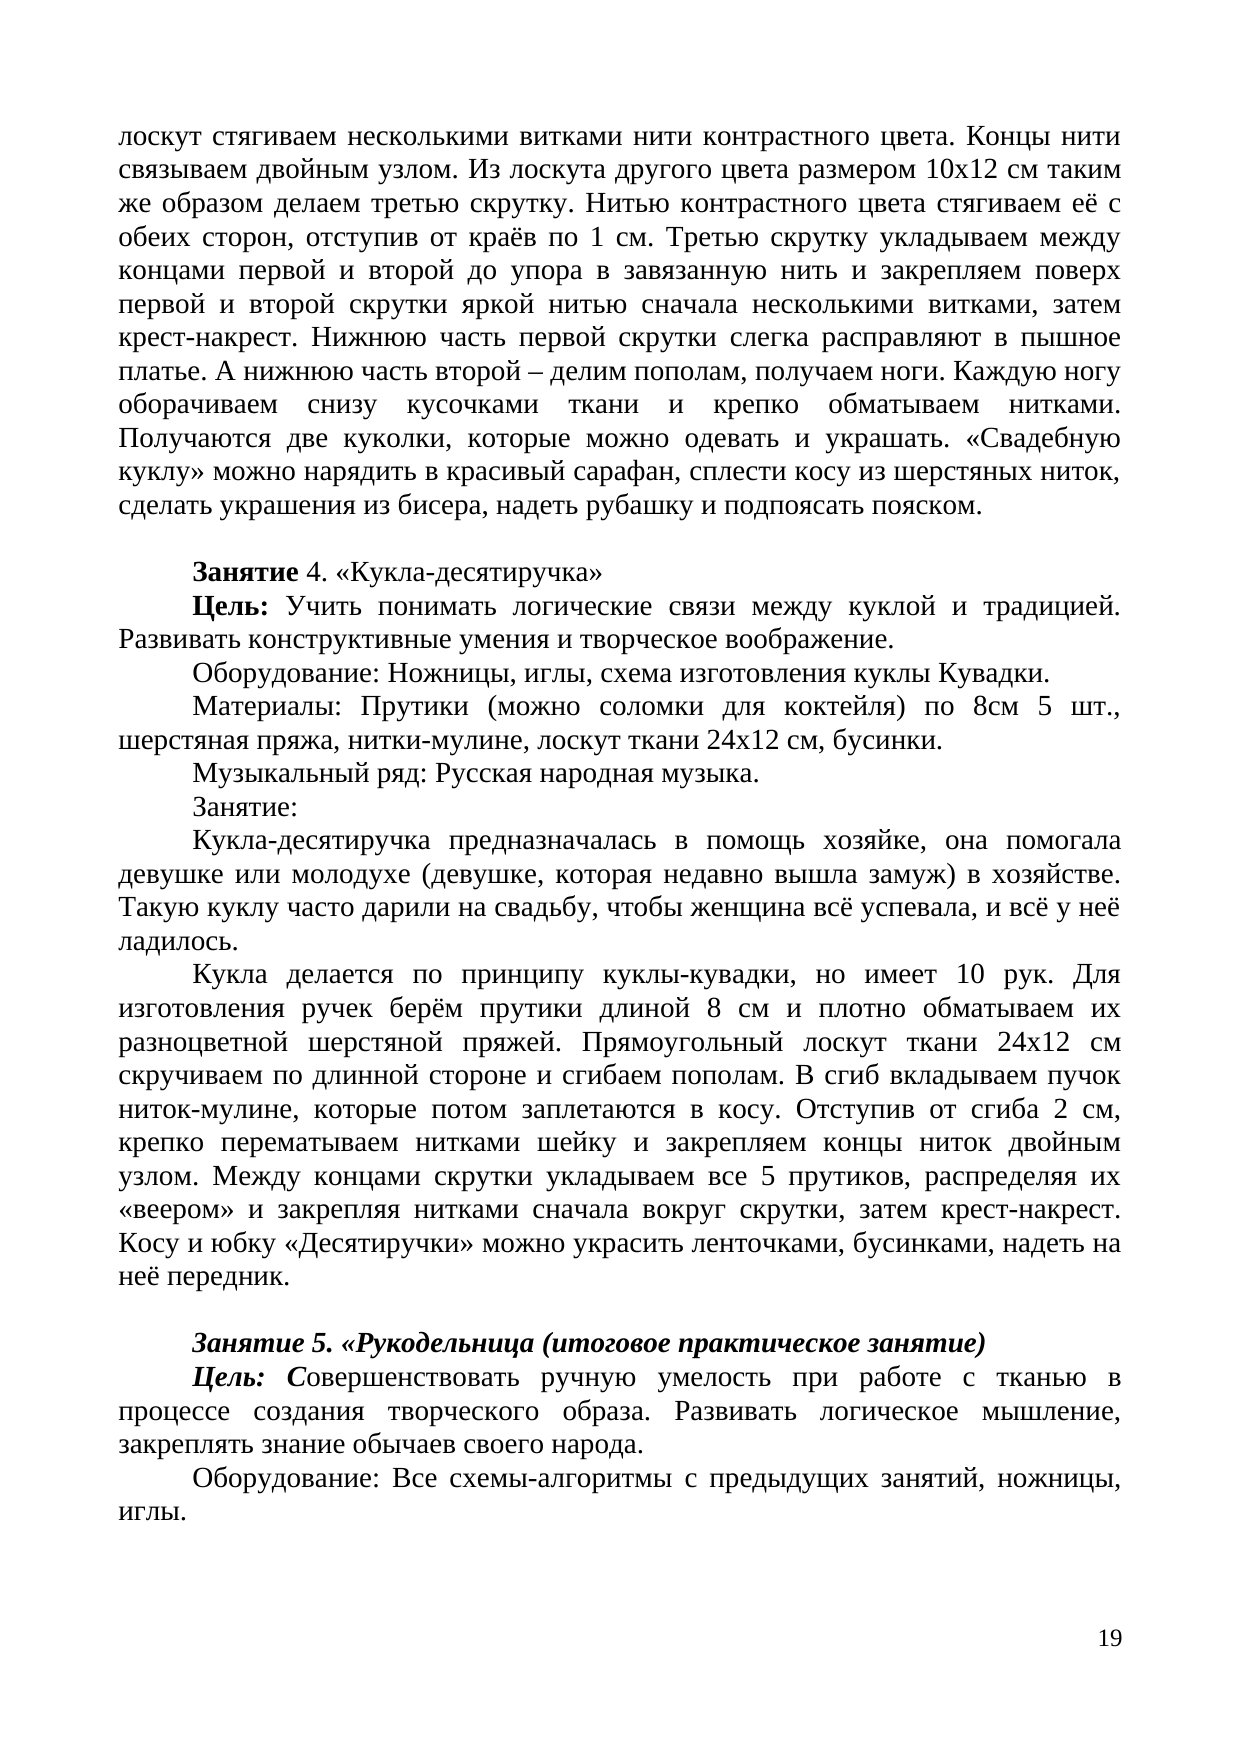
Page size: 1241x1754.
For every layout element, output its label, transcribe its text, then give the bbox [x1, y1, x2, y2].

text Оборудование: Ножницы, иглы, схема изготовления куклы Кувадки. [118, 655, 1122, 688]
text Цель: Учить понимать логические связи между куклой и традицией. Развивать конструктивные умения и творческое воображение. [118, 588, 1122, 655]
text Музыкальный ряд: Русская народная музыка. [118, 755, 1122, 789]
text Занятие: [118, 789, 1122, 822]
text Занятие 4. «Кукла-десятиручка» [118, 554, 1122, 588]
text Кукла-десятиручка предназначалась в помощь хозяйке, она помогала девушке или молодухе (девушке, которая недавно вышла замуж) в хозяйстве. Такую куклу часто дарили на свадьбу, чтобы женщина всё успевала, и всё у неё ладилось. [118, 822, 1122, 957]
text Цель: Совершенствовать ручную умелость при работе с тканью в процессе создания творческого образа. Развивать логическое мышление, закреплять знание обычаев своего народа. [118, 1359, 1122, 1460]
text Оборудование: Все схемы-алгоритмы с предыдущих занятий, ножницы, иглы. [118, 1460, 1122, 1527]
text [118, 118, 1122, 521]
text Занятие 5. «Рукодельница (итоговое практическое занятие) [118, 1326, 1122, 1359]
text Материалы: Прутики (можно соломки для коктейля) по 8см 5 шт., шерстяная пряжа, нитки-мулине, лоскут ткани 24х12 см, бусинки. [118, 688, 1122, 755]
text Кукла делается по принципу куклы-кувадки, но имеет 10 рук. Для изготовления ручек берём прутики длиной 8 см и плотно обматываем их разноцветной шерстяной пряжей. Прямоугольный лоскут ткани 24х12 см скручиваем по длинной стороне и сгибаем пополам. В сгиб вкладываем пучок ниток-мулине, которые потом заплетаются в косу. Отступив от сгиба 2 см, крепко перематываем нитками шейку и закрепляем концы ниток двойным узлом. Между концами скрутки укладываем все 5 прутиков, распределяя их «веером» и закрепляя нитками сначала вокруг скрутки, затем крест-накрест. Косу и юбку «Десятиручки» можно украсить ленточками, бусинками, надеть на неё передник. [118, 957, 1122, 1292]
